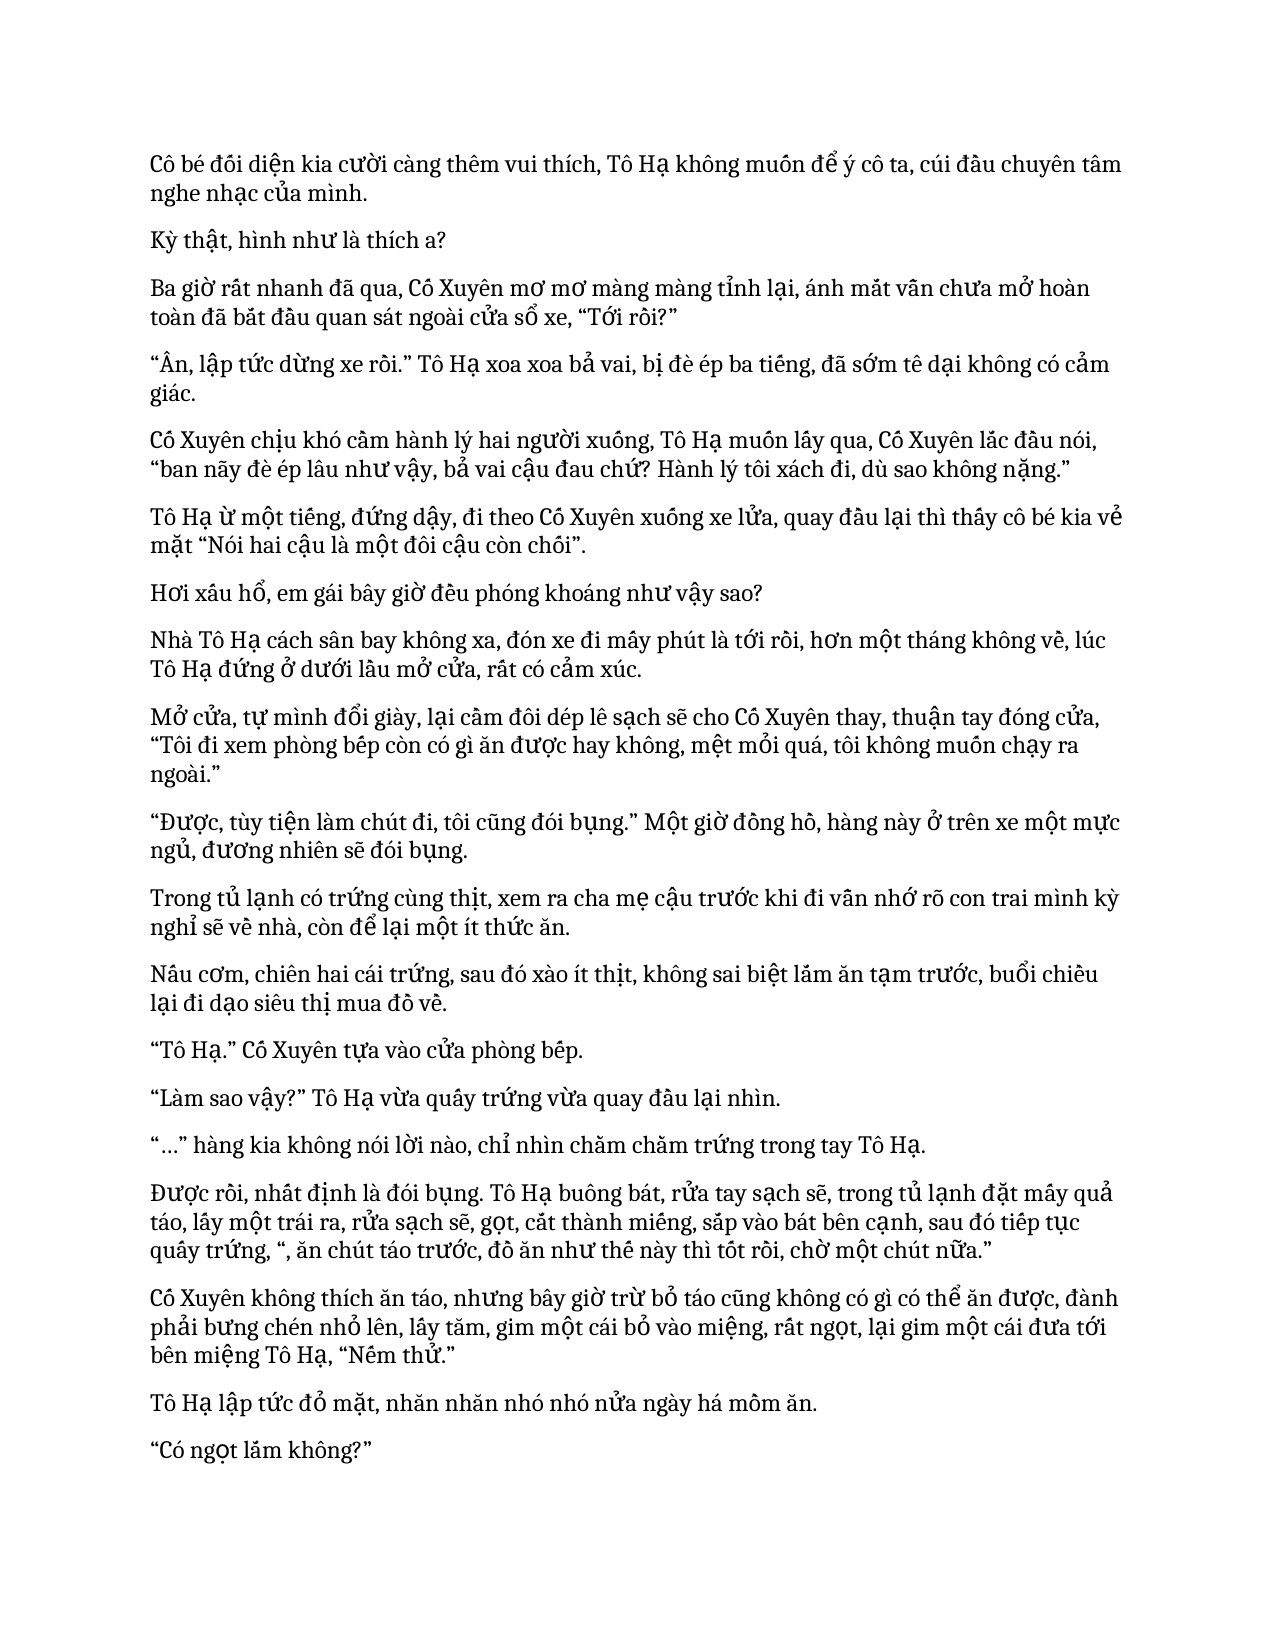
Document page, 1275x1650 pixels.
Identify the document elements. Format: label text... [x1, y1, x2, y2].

text Được rồi, nhất định là đói bụng. Tô Hạ buông bát, rửa tay sạch sẽ, trong tủ lạnh đặt mấy quả táo, lấy một trái ra, rửa sạch sẽ, gọt, cắt thành miếng, sắp vào bát bên cạnh, sau đó tiếp tục quấy trứng, “, ăn chút táo trước, đồ ăn như thế này thì tốt rồi, chờ một chút nữa.” [150, 1179, 1125, 1265]
text “Tô Hạ.” Cố Xuyên tựa vào cửa phòng bếp. [150, 1036, 1125, 1065]
text “Có ngọt lắm không?” [150, 1436, 1125, 1465]
text Tô Hạ lập tức đỏ mặt, nhăn nhăn nhó nhó nửa ngày há mồm ăn. [150, 1389, 1125, 1417]
text Trong tủ lạnh có trứng cùng thịt, xem ra cha mẹ cậu trước khi đi vẫn nhớ rõ con trai mình kỳ nghỉ sẽ về nhà, còn để lại một ít thức ăn. [150, 884, 1125, 941]
text Mở cửa, tự mình đổi giày, lại cầm đôi dép lê sạch sẽ cho Cố Xuyên thay, thuận tay đóng cửa, “Tôi đi xem phòng bếp còn có gì ăn được hay không, mệt mỏi quá, tôi không muốn chạy ra ngoài.” [150, 702, 1125, 789]
text “Làm sao vậy?” Tô Hạ vừa quấy trứng vừa quay đầu lại nhìn. [150, 1084, 1125, 1112]
text Cố Xuyên không thích ăn táo, nhưng bây giờ trừ bỏ táo cũng không có gì có thể ăn được, đành phải bưng chén nhỏ lên, lấy tăm, gim một cái bỏ vào miệng, rất ngọt, lại gim một cái đưa tới bên miệng Tô Hạ, “Nếm thử.” [150, 1284, 1125, 1370]
text Cô bé đối diện kia cười càng thêm vui thích, Tô Hạ không muốn để ý cô ta, cúi đầu chuyên tâm nghe nhạc của mình. [150, 150, 1125, 207]
text Hơi xấu hổ, em gái bây giờ đều phóng khoáng như vậy sao? [150, 579, 1125, 607]
text Nhà Tô Hạ cách sân bay không xa, đón xe đi mấy phút là tới rồi, hơn một tháng không về, lúc Tô Hạ đứng ở dưới lầu mở cửa, rất có cảm xúc. [150, 626, 1125, 684]
text Tô Hạ ừ một tiếng, đứng dậy, đi theo Cố Xuyên xuống xe lửa, quay đầu lại thì thấy cô bé kia vẻ mặt “Nói hai cậu là một đôi cậu còn chối”. [150, 502, 1125, 560]
text Ba giờ rất nhanh đã qua, Cố Xuyên mơ mơ màng màng tỉnh lại, ánh mắt vẫn chưa mở hoàn toàn đã bắt đầu quan sát ngoài cửa sổ xe, “Tới rồi?” [150, 274, 1125, 331]
text Cố Xuyên chịu khó cầm hành lý hai người xuống, Tô Hạ muốn lấy qua, Cố Xuyên lắc đầu nói, “ban nãy đè ép lâu như vậy, bả vai cậu đau chứ? Hành lý tôi xách đi, dù sao không nặng.” [150, 426, 1125, 484]
text “…” hàng kia không nói lời nào, chỉ nhìn chằm chằm trứng trong tay Tô Hạ. [150, 1131, 1125, 1160]
text Kỳ thật, hình như là thích a? [150, 226, 1125, 255]
text “Được, tùy tiện làm chút đi, tôi cũng đói bụng.” Một giờ đồng hồ, hàng này ở trên xe một mực ngủ, đương nhiên sẽ đói bụng. [150, 807, 1125, 865]
text “Ân, lập tức dừng xe rồi.” Tô Hạ xoa xoa bả vai, bị đè ép ba tiếng, đã sớm tê dại không có cảm giác. [150, 350, 1125, 407]
text Nấu cơm, chiên hai cái trứng, sau đó xào ít thịt, không sai biệt lắm ăn tạm trước, buổi chiều lại đi dạo siêu thị mua đồ về. [150, 960, 1125, 1017]
